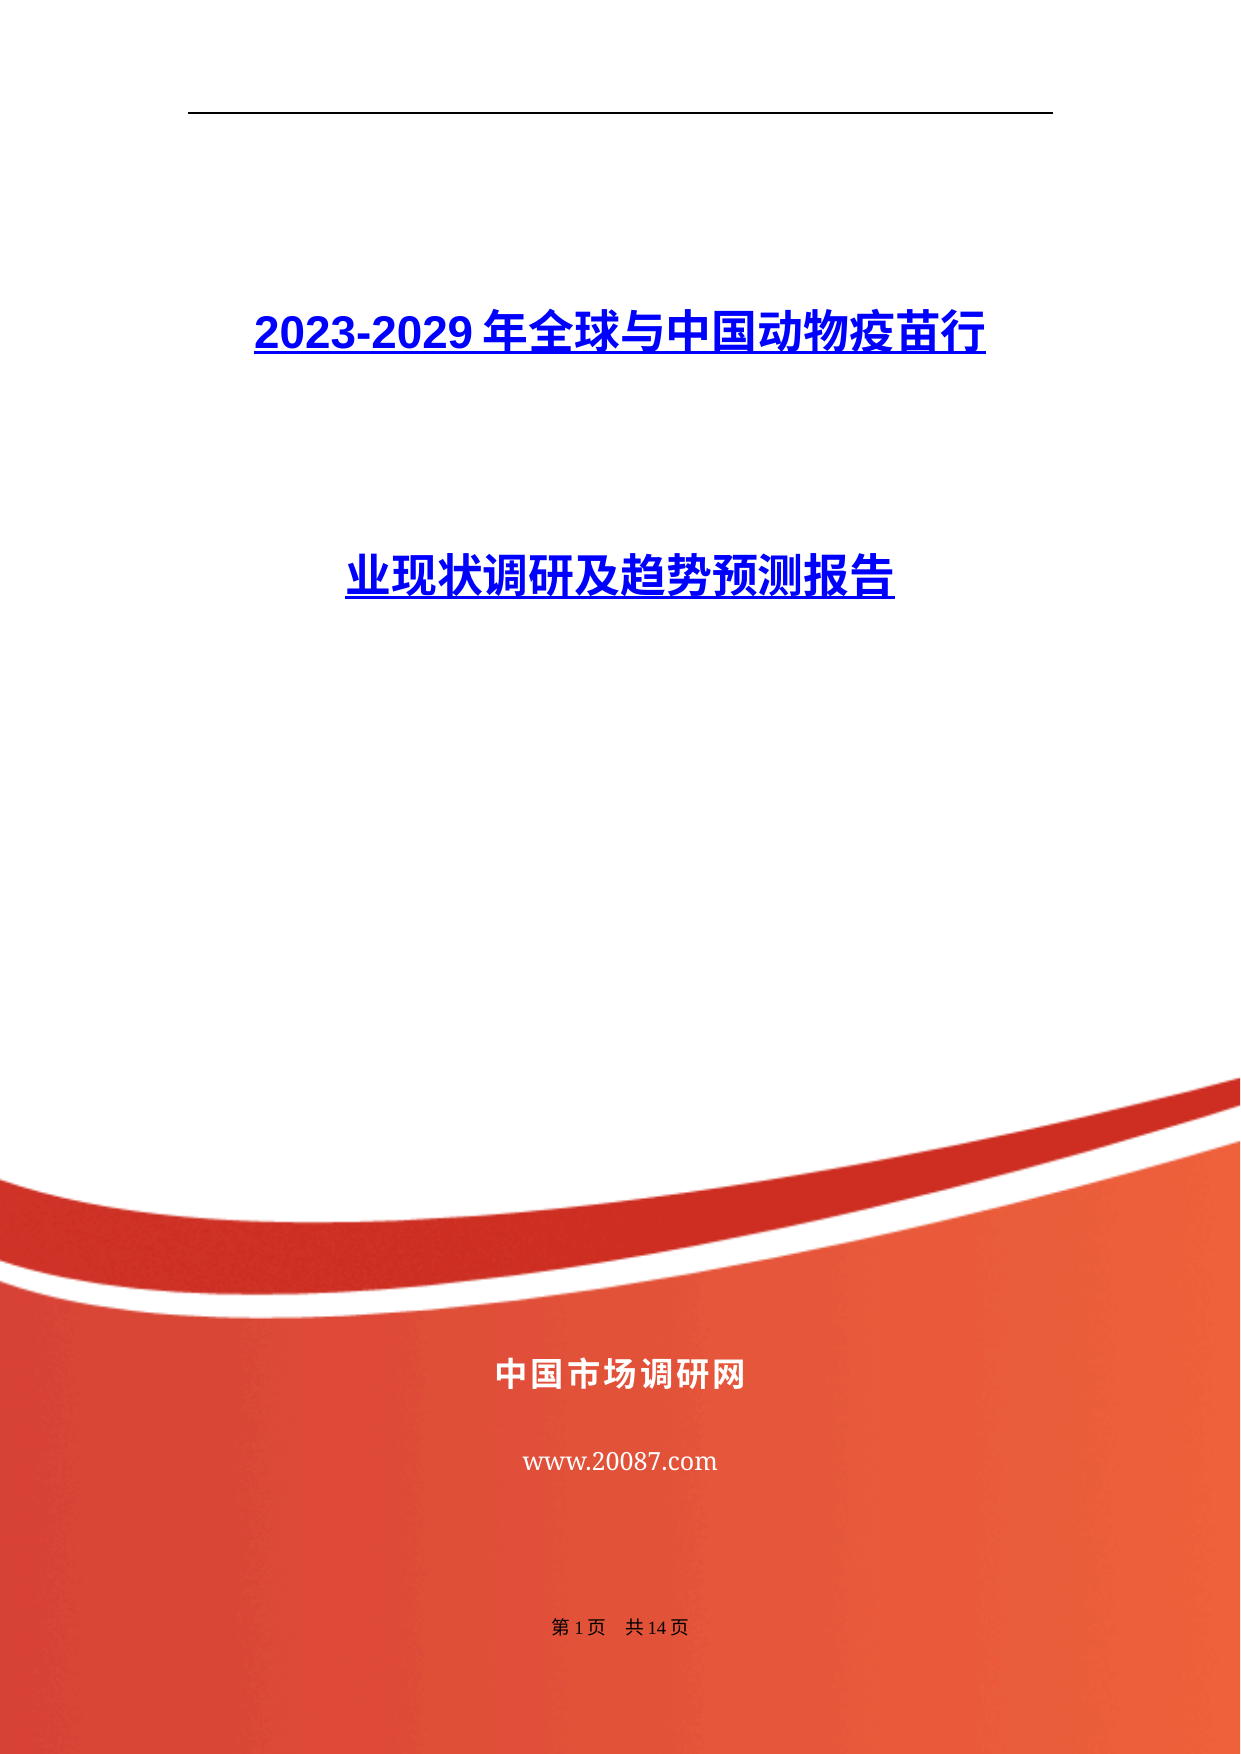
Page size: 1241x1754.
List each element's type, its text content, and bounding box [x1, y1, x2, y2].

subtitle 中国市场调研网 [187, 1339, 1053, 1404]
picture [0, 1006, 1241, 1754]
table_header 2023-2029年全球与中国动物疫苗行业现状调研及趋势预测报告 [188, 207, 1053, 773]
text www.20087.com [187, 1428, 1053, 1493]
